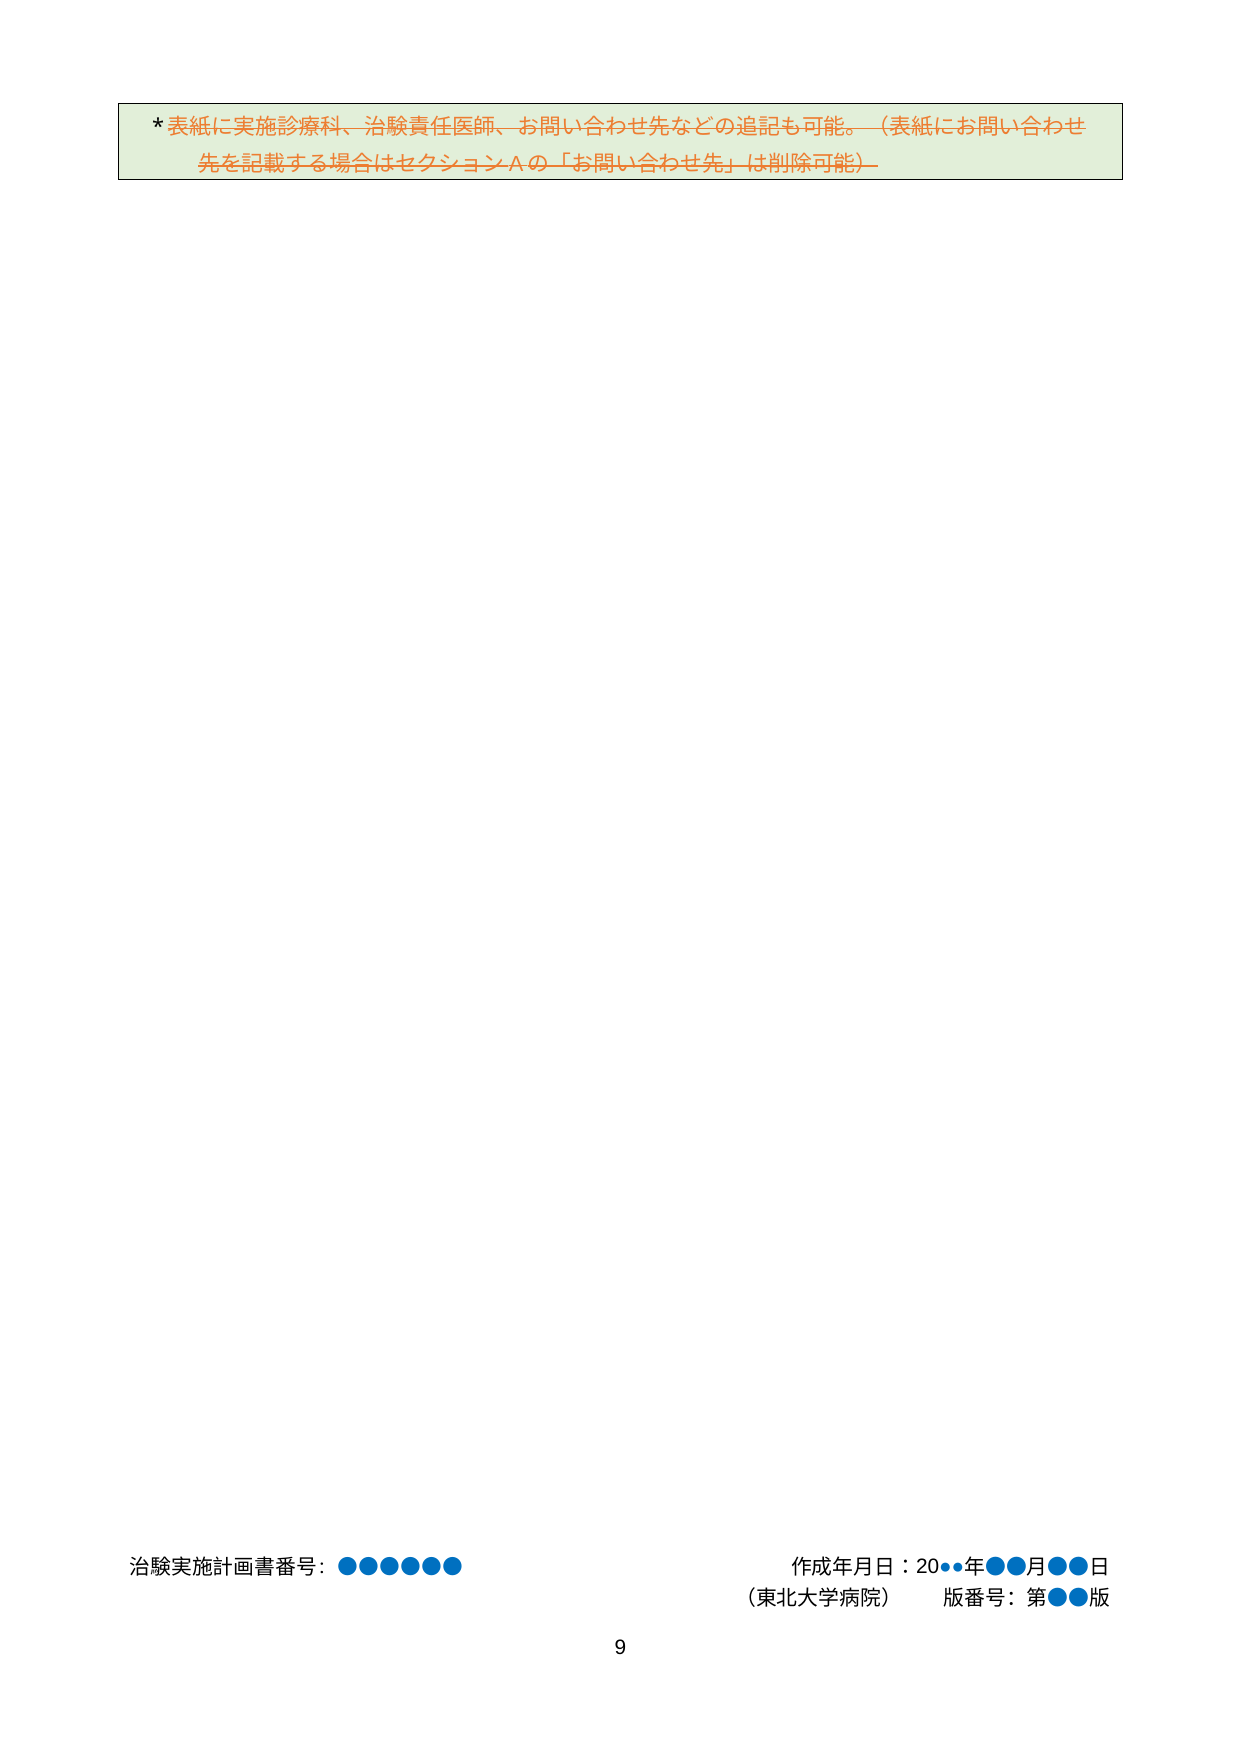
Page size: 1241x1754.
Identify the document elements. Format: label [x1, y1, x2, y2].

table_header [119, 104, 1122, 179]
